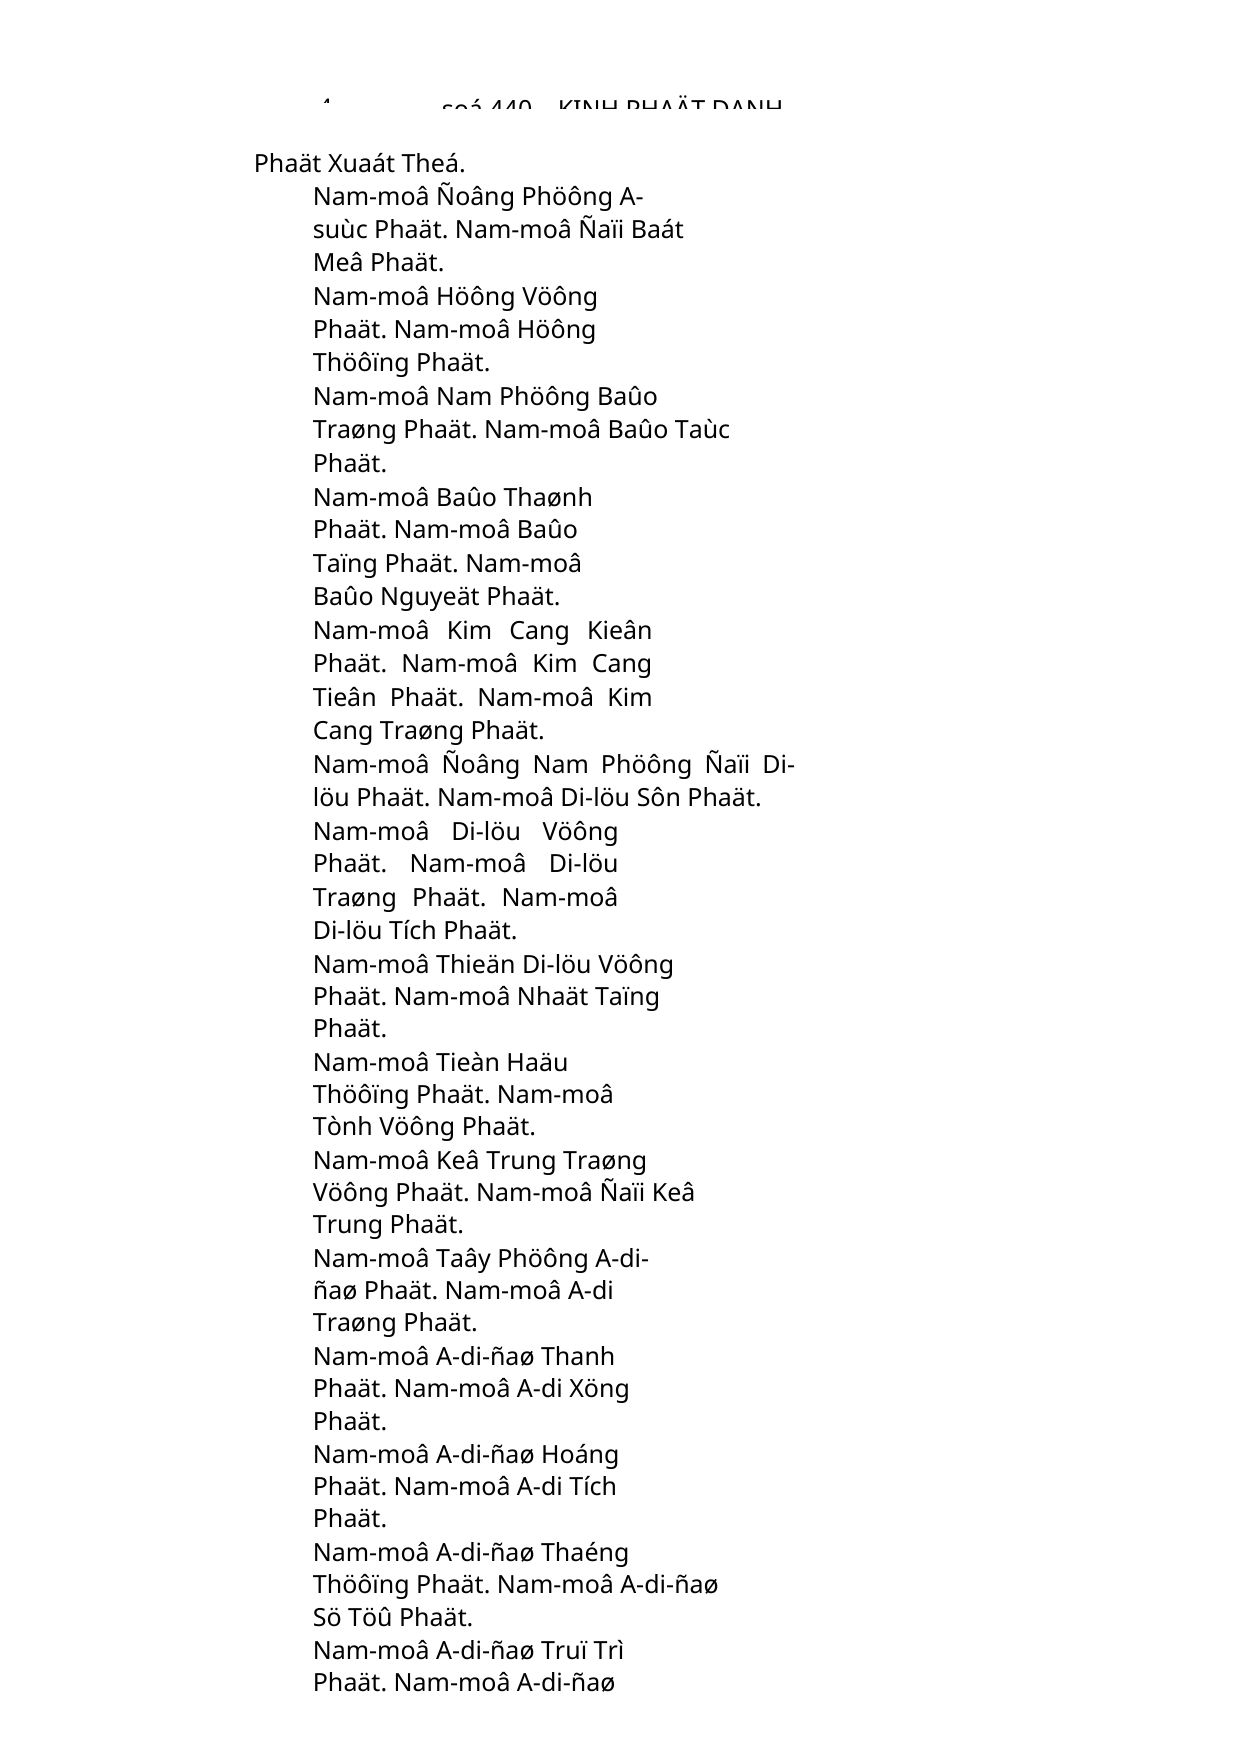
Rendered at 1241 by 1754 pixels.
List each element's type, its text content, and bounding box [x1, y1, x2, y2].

text Phaät Xuaát Theá. [254, 146, 1065, 179]
text Nam-moâ Di-löu Vöông Phaät. Nam-moâ Di-löu Traøng Phaät. Nam-moâ Di-löu Tích Phaät. [313, 813, 619, 947]
text Nam-moâ Baûo Thaønh Phaät. Nam-moâ Baûo Taïng Phaät. Nam-moâ Baûo Nguyeät Phaät. [313, 479, 603, 613]
text Nam-moâ Keâ Trung Traøng Vöông Phaät. Nam-moâ Ñaïi Keâ Trung Phaät. [313, 1143, 724, 1241]
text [313, 1634, 641, 1699]
text Nam-moâ Thieän Di-löu Vöông Phaät. Nam-moâ Nhaät Taïng Phaät. [313, 947, 688, 1045]
text Nam-moâ Kim Cang Kieân Phaät. Nam-moâ Kim Cang Tieân Phaät. Nam-moâ Kim Cang Traøng Phaät. [313, 613, 653, 747]
text Nam-moâ A-di-ñaø Thanh Phaät. Nam-moâ A-di Xöng Phaät. [313, 1339, 631, 1437]
text Nam-moâ Nam Phöông Baûo Traøng Phaät. Nam-moâ Baûo Taùc Phaät. [313, 379, 731, 479]
text Nam-moâ Höông Vöông Phaät. Nam-moâ Höông Thöôïng Phaät. [313, 279, 633, 379]
text Nam-moâ A-di-ñaø Hoáng Phaät. Nam-moâ A-di Tích Phaät. [313, 1437, 622, 1535]
text Nam-moâ Taây Phöông A-di-ñaø Phaät. Nam-moâ A-di Traøng Phaät. [313, 1241, 691, 1339]
text Nam-moâ Ñoâng Phöông A-suùc Phaät. Nam-moâ Ñaïi Baát Meâ Phaät. [313, 179, 688, 279]
text Nam-moâ Ñoâng Nam Phöông Ñaïi Di-löu Phaät. Nam-moâ Di-löu Sôn Phaät. [313, 747, 796, 813]
text Nam-moâ Tieàn Haäu Thöôïng Phaät. Nam-moâ Tònh Vöông Phaät. [313, 1045, 664, 1143]
text Nam-moâ A-di-ñaø Thaéng Thöôïng Phaät. Nam-moâ A-di-ñaø Sö Töû Phaät. [313, 1535, 720, 1633]
